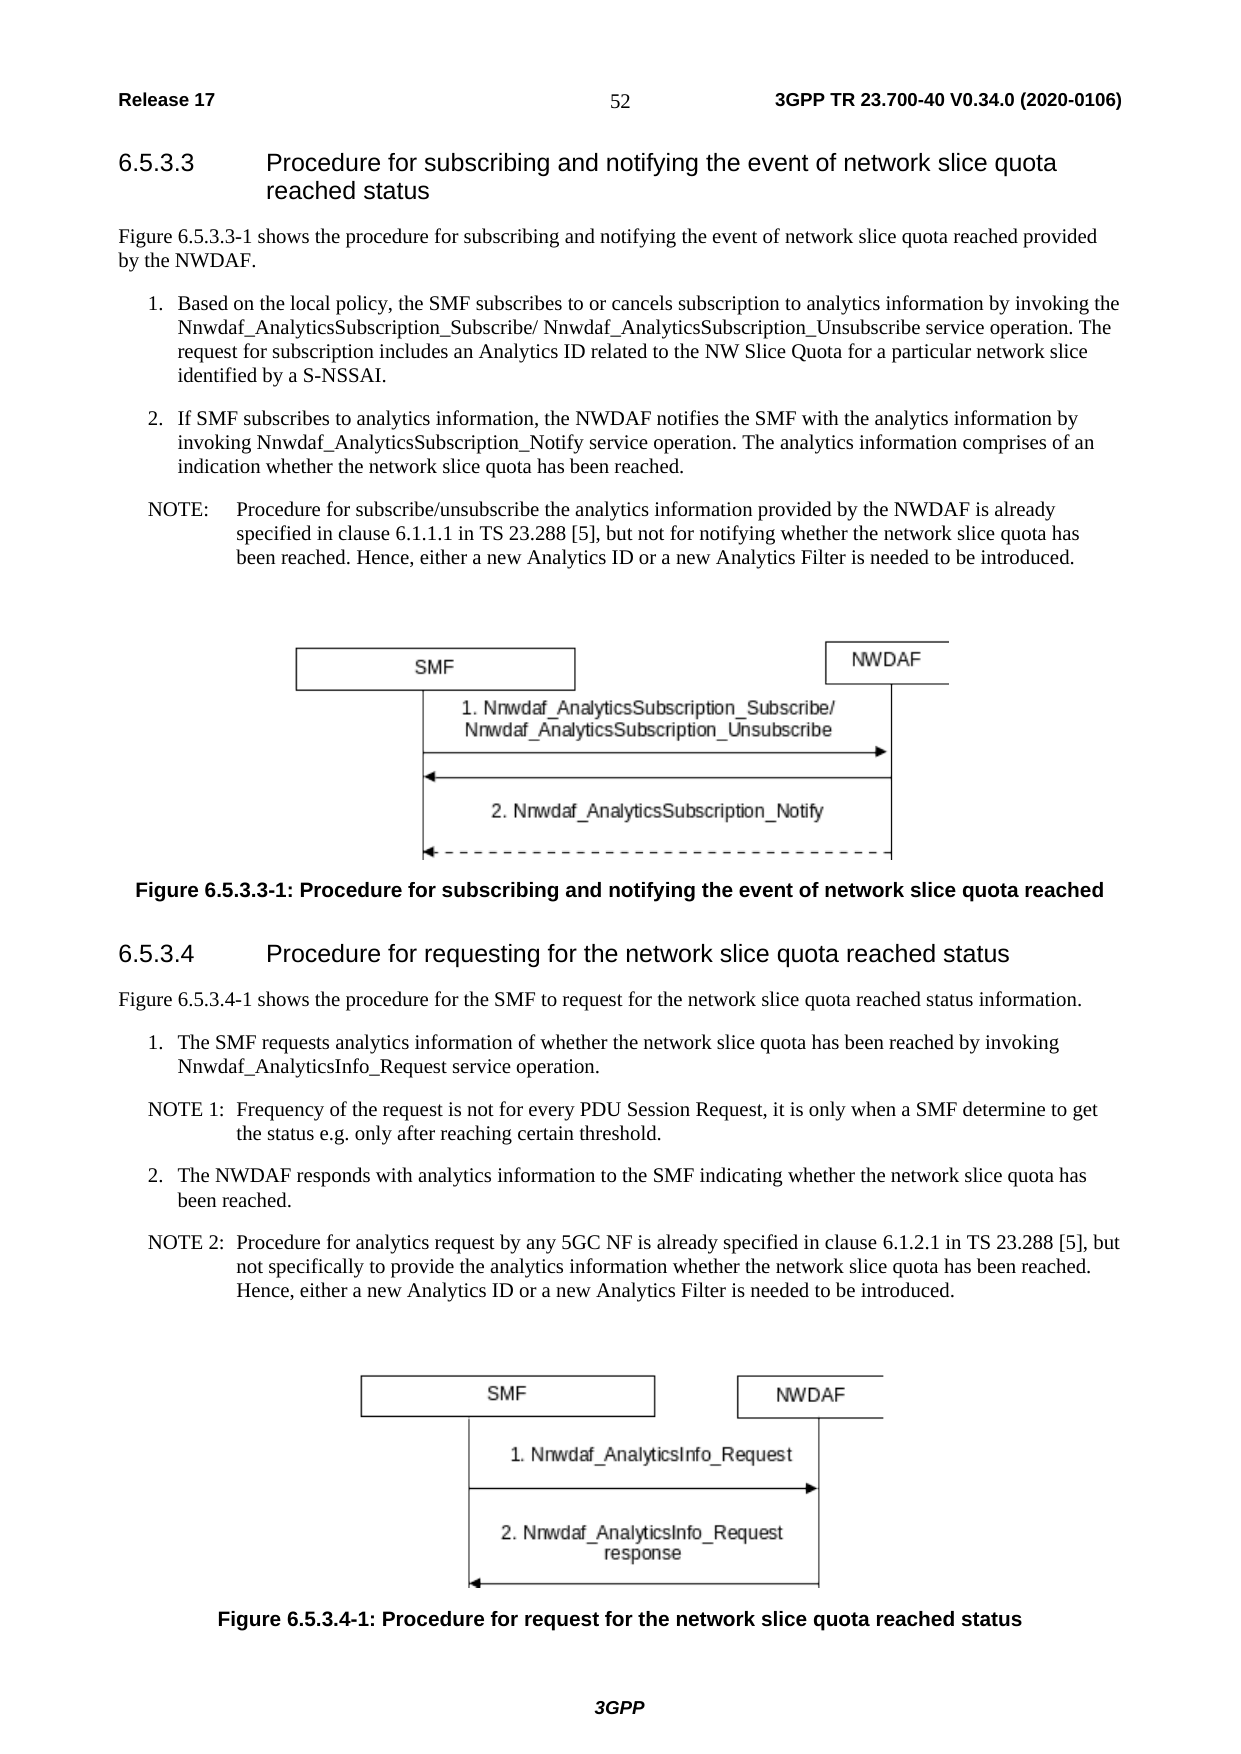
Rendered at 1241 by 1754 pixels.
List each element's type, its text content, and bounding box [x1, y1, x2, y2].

text NOTE 1: Frequency of the request is not for every PDU Session Request, it is only when a SMF determine to get the status e.g. only after reaching certain threshold. [148, 1097, 1122, 1145]
text 2. The NWDAF responds with analytics information to the SMF indicating whether the network slice quota has been reached. [148, 1163, 1122, 1212]
text NOTE 2: Procedure for analytics request by any 5GC NF is already specified in clause 6.1.2.1 in TS 23.288 [5], but not specifically to provide the analytics information whether the network slice quota has been reached. [148, 1230, 1122, 1302]
text Figure 6.5.3.4-1: Procedure for request for the network slice quota reached status [118, 1606, 1122, 1630]
text Figure 6.5.3.3-1: Procedure for subscribing and notifying the event of network slice quota reached [118, 878, 1122, 902]
text Figure 6.5.3.3-1 shows the procedure for subscribing and notifying the event of network slice quota reached provided by the NWDAF. [118, 224, 1122, 272]
text 1. Based on the local policy, the SMF subscribes to or cancels subscription to analytics information by invoking the Nnwdaf_AnalyticsSubscription_Subscribe/ Nnwdaf_AnalyticsSubscription_Unsubscribe service operation. The request for subscription includes an Analytics ID related to the NW Slice Quota for a particular network slice identified by a S-NSSAI. [148, 291, 1122, 387]
text NOTE: Procedure for subscribe/unsubscribe the analytics information provided by the NWDAF is already specified in clause 6.1.1.1 in TS 23.288 [5], but not for notifying whether the network slice quota has been reached. [148, 497, 1122, 569]
subtitle 6.5.3.4 Procedure for requesting for the network slice quota reached status [118, 939, 1122, 968]
text 1. The SMF requests analytics information of whether the network slice quota has been reached by invoking Nnwdaf_AnalyticsInfo_Request service operation. [148, 1030, 1122, 1078]
text 2. If SMF subscribes to analytics information, the NWDAF notifies the SMF with the analytics information by invoking Nnwdaf_AnalyticsSubscription_Notify service operation. The analytics information comprises of an indication whether the network slice quota has been reached. [148, 406, 1122, 478]
text Figure 6.5.3.4-1 shows the procedure for the SMF to request for the network slice quota reached information. [118, 987, 1122, 1011]
subtitle 6.5.3.3 Procedure for subscribing and notifying the event of network slice quota reached [118, 147, 1122, 205]
